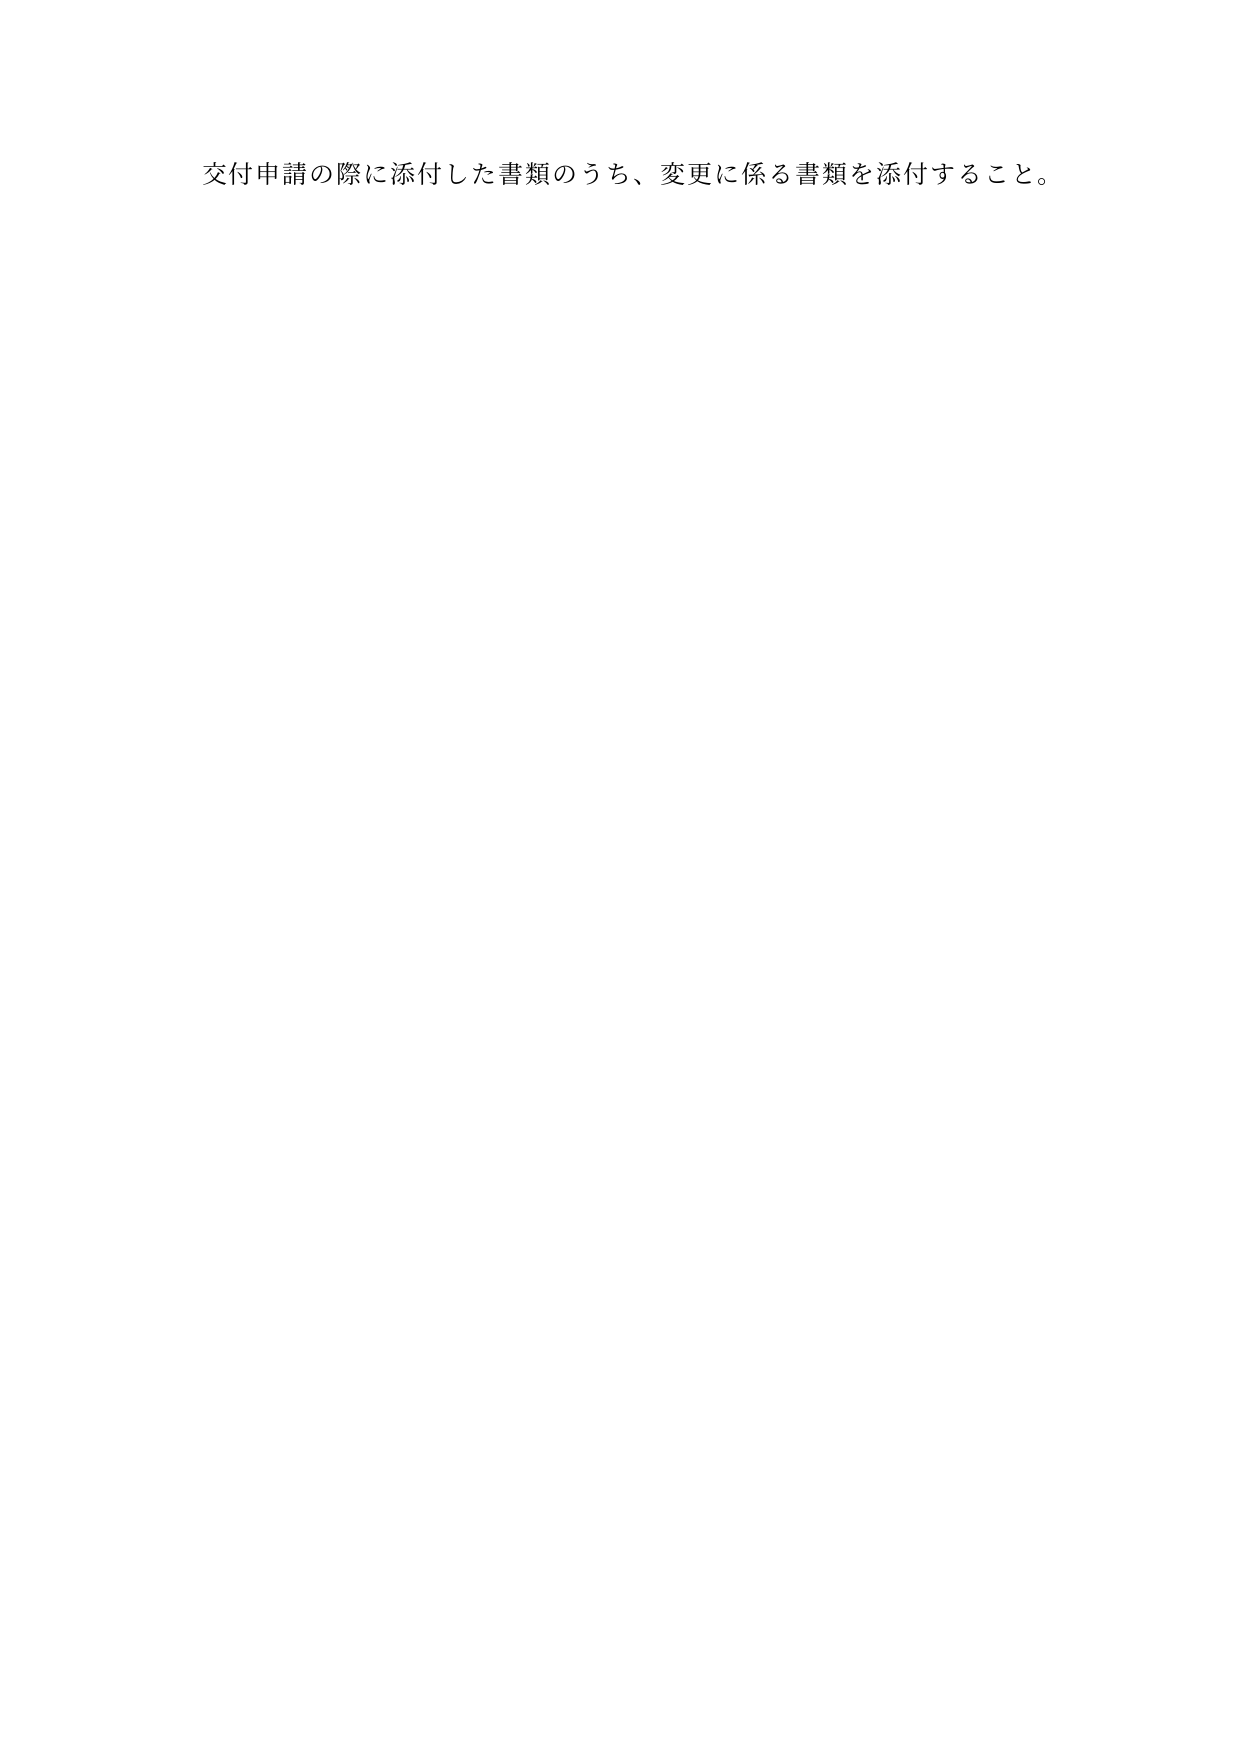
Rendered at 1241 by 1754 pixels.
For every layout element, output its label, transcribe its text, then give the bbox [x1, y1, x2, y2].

text 交付申請の際に添付した書類のうち、変更に係る書類を添付すること。様式第１１号（第１４条関係） [148, 149, 1092, 197]
